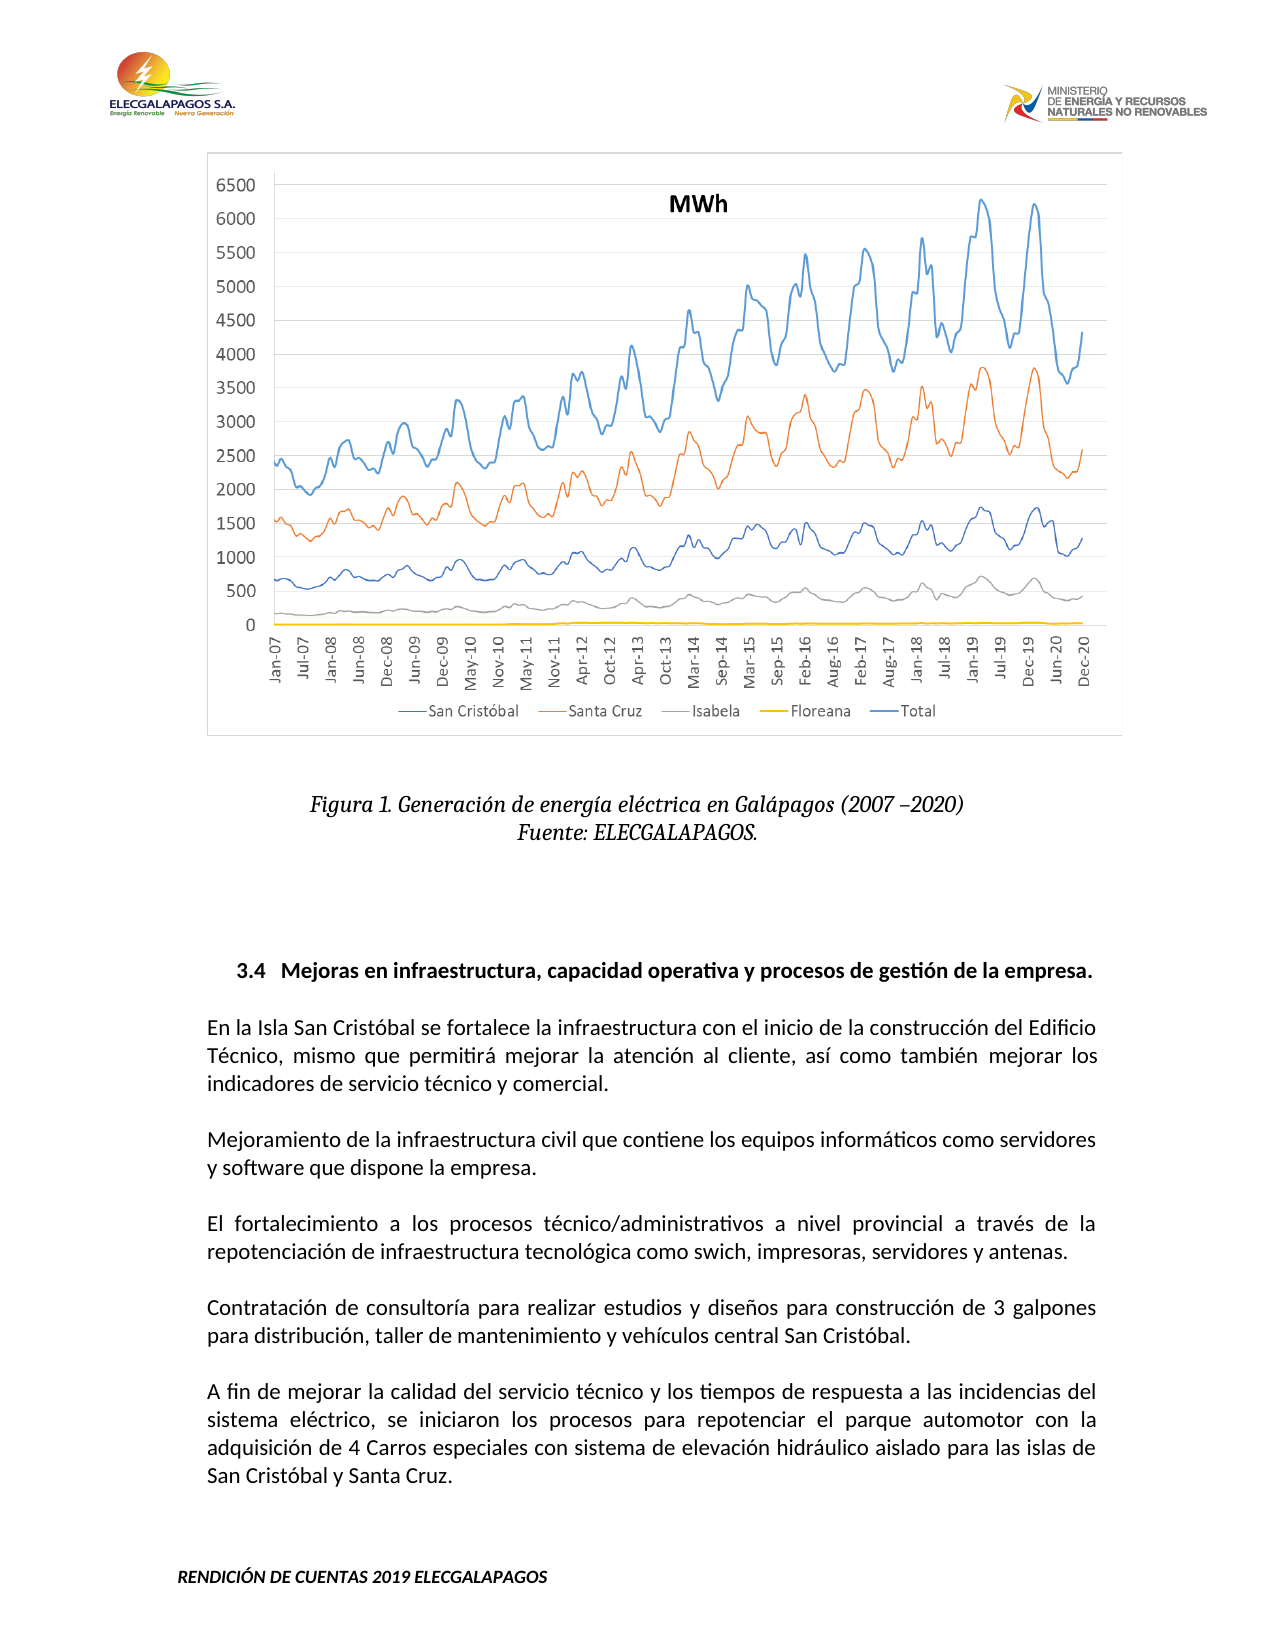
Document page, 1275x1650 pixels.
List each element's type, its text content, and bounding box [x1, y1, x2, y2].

list Mejoramiento de la infraestructura civil que contiene los equipos informáticos como servidores y software que dispone la empresa. [207, 1125, 1098, 1181]
list El fortalecimiento a los procesos técnico/administrativos a nivel provincial a través de la repotenciación de infraestructura tecnológica como swich, impresoras, servidores y antenas. [207, 1209, 1098, 1265]
list Figura 1. Generación de energía eléctrica en Galápagos (2007 –2020) [177, 791, 1098, 819]
list A fin de mejorar la calidad del servicio técnico y los tiempos de respuesta a las incidencias del sistema eléctrico, se iniciaron los procesos para repotenciar el parque automotor con la adquisición de 4 Carros especiales con sistema de elevación hidráulico aislado para las islas de San Cristóbal y Santa Cruz. [207, 1377, 1098, 1489]
picture [988, 73, 1214, 128]
picture [206, 152, 1123, 736]
list Contratación de consultoría para realizar estudios y diseños para construcción de 3 galpones para distribución, taller de mantenimiento y vehículos central San Cristóbal. [207, 1293, 1098, 1349]
picture [105, 47, 240, 119]
list En la Isla San Cristóbal se fortalece la infraestructura con el inicio de la construcción del Edificio Técnico, mismo que permitirá mejorar la atención al cliente, así como también mejorar los indicadores de servicio técnico y comercial. [207, 1013, 1098, 1097]
list Mejoras en infraestructura, capacidad operativa y procesos de gestión de la empresa. [236, 957, 1098, 985]
list Fuente: ELECGALAPAGOS. [177, 819, 1098, 846]
